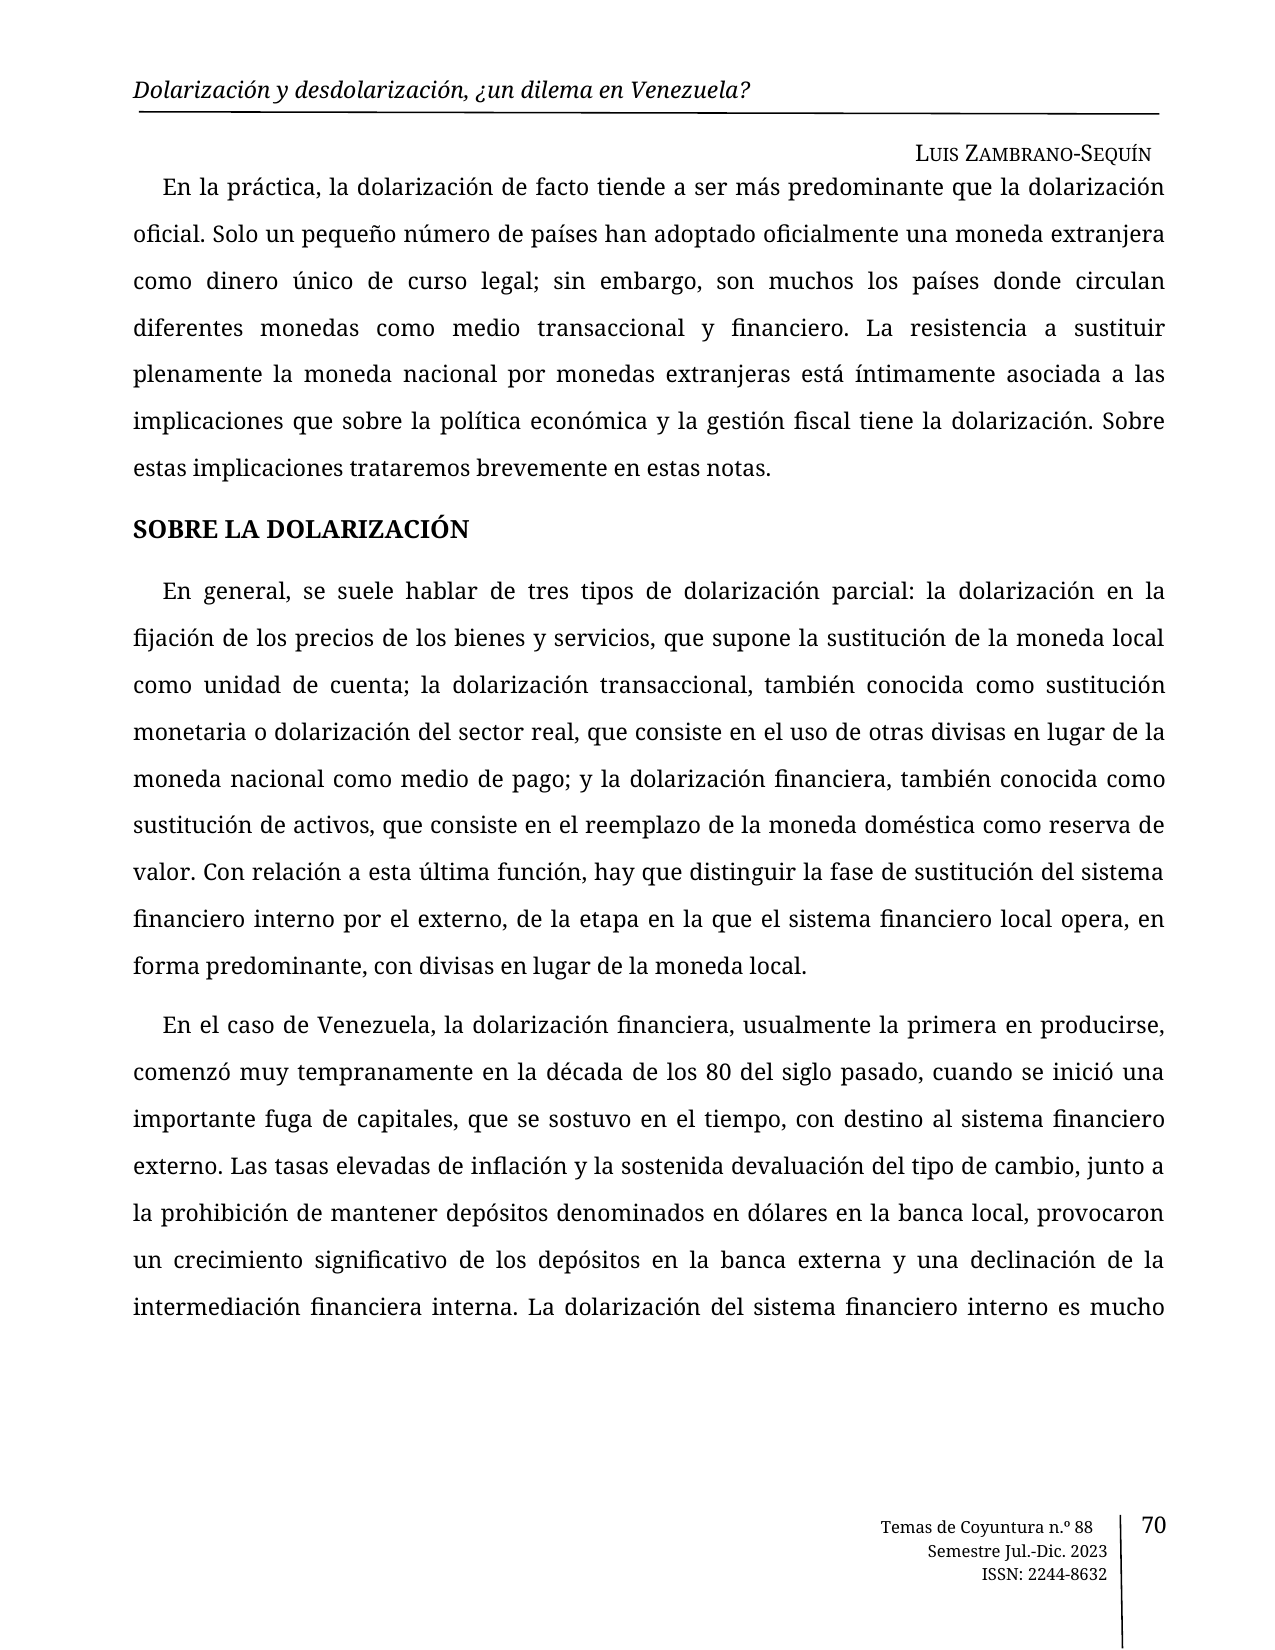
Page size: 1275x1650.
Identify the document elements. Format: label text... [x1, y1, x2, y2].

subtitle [133, 1009, 1167, 1322]
subtitle En la práctica, la dolarización de facto tiende a ser más predominante que la dolarización oficial. Solo un pequeño número de países han adoptado oficialmente una moneda extranjera como dinero único de curso legal; sin embargo, son muchos los países donde circulan diferentes monedas como medio transaccional y financiero. La resistencia a sustituir plenamente la moneda nacional por monedas extranjeras está íntimamente asociada a las implicaciones que sobre la política económica y la gestión fiscal tiene la dolarización. Sobre estas implicaciones trataremos brevemente en estas notas. [133, 171, 1167, 483]
subtitle En general, se suele hablar de tres tipos de dolarización parcial: la dolarización en la fijación de los precios de los bienes y servicios, que supone la sustitución de la moneda local como unidad de cuenta; la dolarización transaccional, también conocida como sustitución monetaria o dolarización del sector real, que consiste en el uso de otras divisas en lugar de la moneda nacional como medio de pago; y la dolarización financiera, también conocida como sustitución de activos, que consiste en el reemplazo de la moneda doméstica como reserva de valor. Con relación a esta última función, hay que distinguir la fase de sustitución del sistema financiero interno por el externo, de la etapa en la que el sistema financiero local opera, en forma predominante, con divisas en lugar de la moneda local. [133, 575, 1167, 981]
text SOBRE LA DOLARIZACIÓN [133, 512, 1167, 546]
